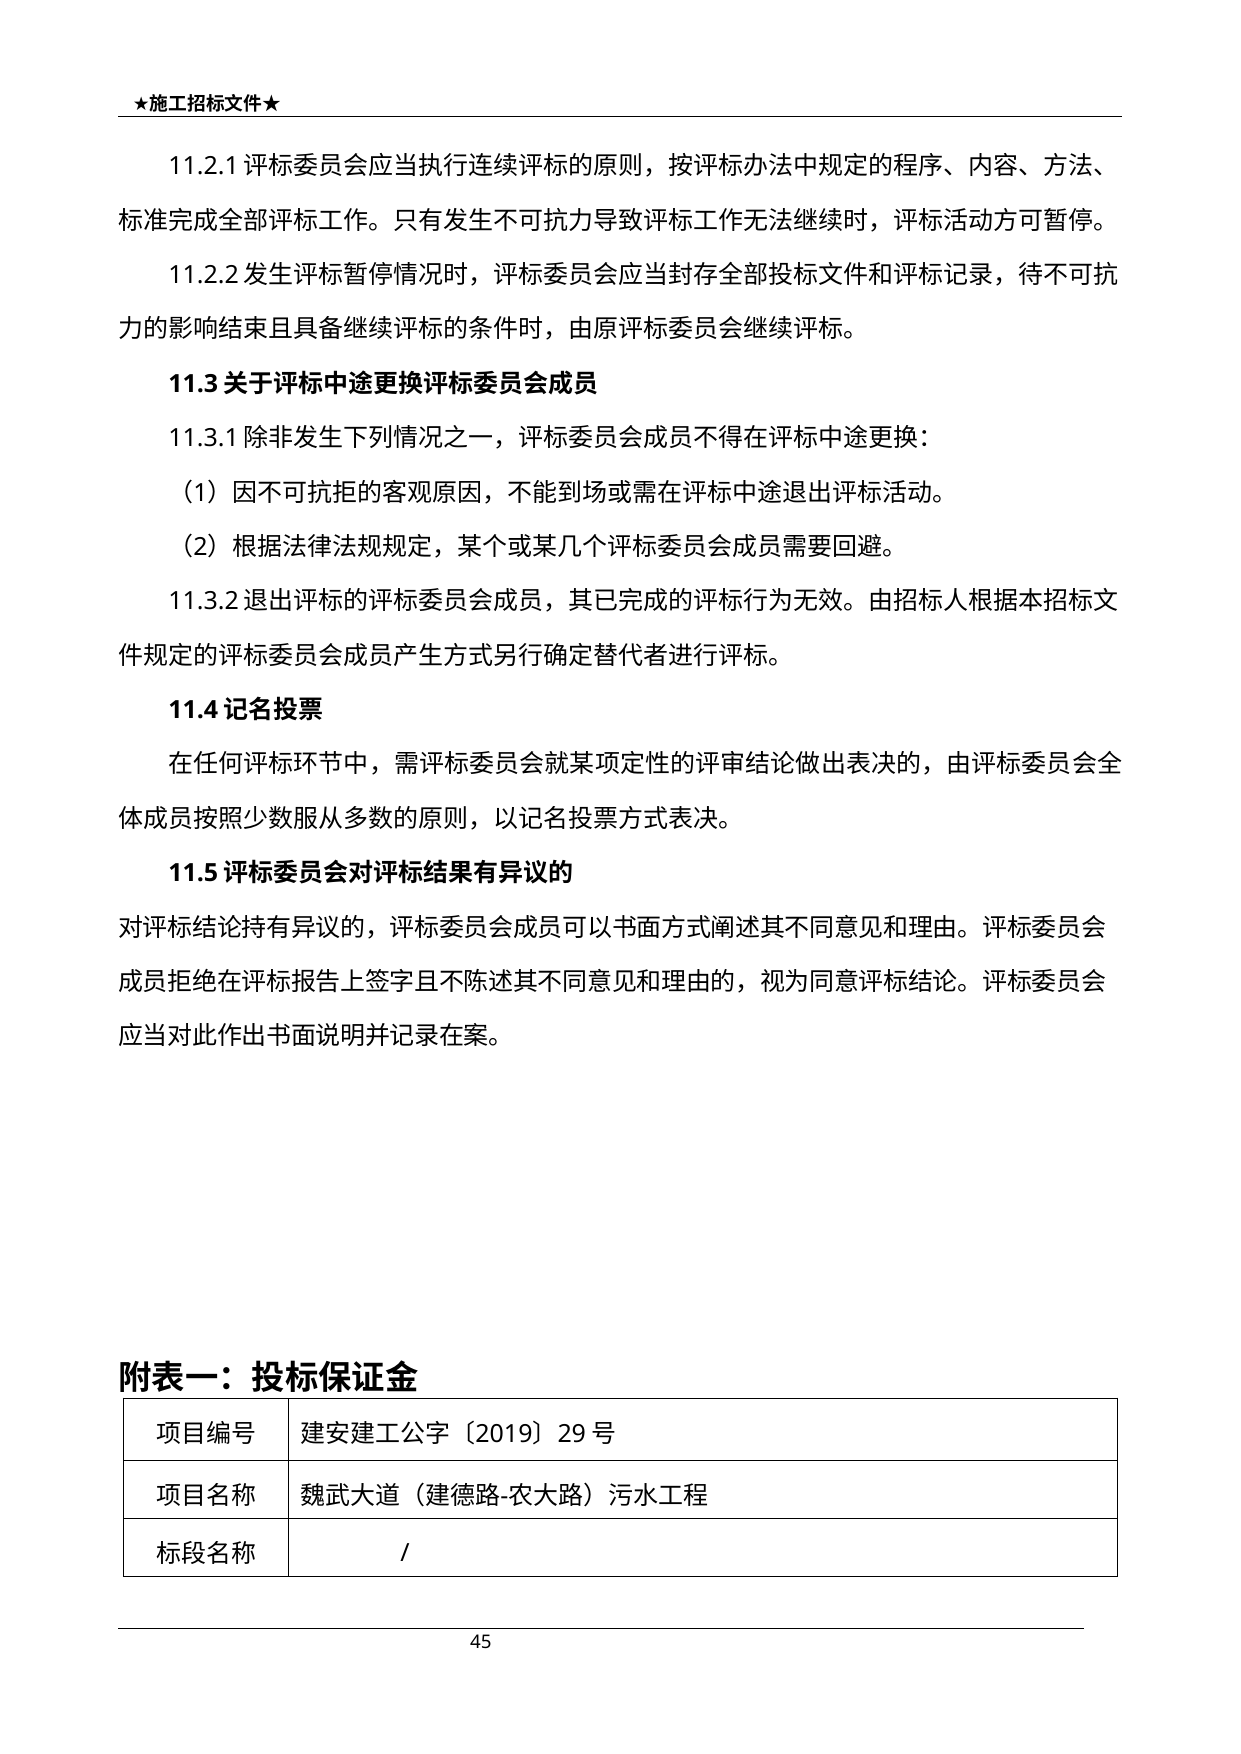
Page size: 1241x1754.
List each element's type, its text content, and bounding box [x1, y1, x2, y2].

text 11.5评标委员会对评标结果有异议的 [118, 853, 1122, 889]
table_cell 项目名称 [124, 1461, 288, 1518]
table_header 项目编号 [124, 1399, 288, 1460]
text 11.2.1评标委员会应当执行连续评标的原则，按评标办法中规定的程序、内容、方法、标准完成全部评标工作。只有发生不可抗力导致评标工作无法继续时，评标活动方可暂停。 [118, 146, 1122, 236]
text 对评标结论持有异议的，评标委员会成员可以书面方式阐述其不同意见和理由。评标委员会成员拒绝在评标报告上签字且不陈述其不同意见和理由的，视为同意评标结论。评标委员会应当对此作出书面说明并记录在案。 [118, 907, 1122, 1052]
text 11.3关于评标中途更换评标委员会成员 [118, 363, 1122, 399]
text 11.4记名投票 [118, 689, 1122, 726]
table_cell 魏武大道（建德路-农大路）污水工程 [289, 1461, 1117, 1518]
text （2）根据法律法规规定，某个或某几个评标委员会成员需要回避。 [118, 526, 1122, 563]
table_cell / [289, 1519, 1117, 1576]
text 在任何评标环节中，需评标委员会就某项定性的评审结论做出表决的，由评标委员会全体成员按照少数服从多数的原则，以记名投票方式表决。 [118, 744, 1122, 834]
table_cell 标段名称 [124, 1519, 288, 1576]
text 11.3.1除非发生下列情况之一，评标委员会成员不得在评标中途更换： [118, 418, 1122, 454]
text 附表一：投标保证金 [118, 1356, 1122, 1398]
text （1）因不可抗拒的客观原因，不能到场或需在评标中途退出评标活动。 [118, 472, 1122, 508]
text 11.3.2退出评标的评标委员会成员，其已完成的评标行为无效。由招标人根据本招标文件规定的评标委员会成员产生方式另行确定替代者进行评标。 [118, 581, 1122, 671]
table_header 建安建工公字〔2019〕29号 [289, 1399, 1117, 1460]
text 11.2.2发生评标暂停情况时，评标委员会应当封存全部投标文件和评标记录，待不可抗力的影响结束且具备继续评标的条件时，由原评标委员会继续评标。 [118, 254, 1122, 345]
